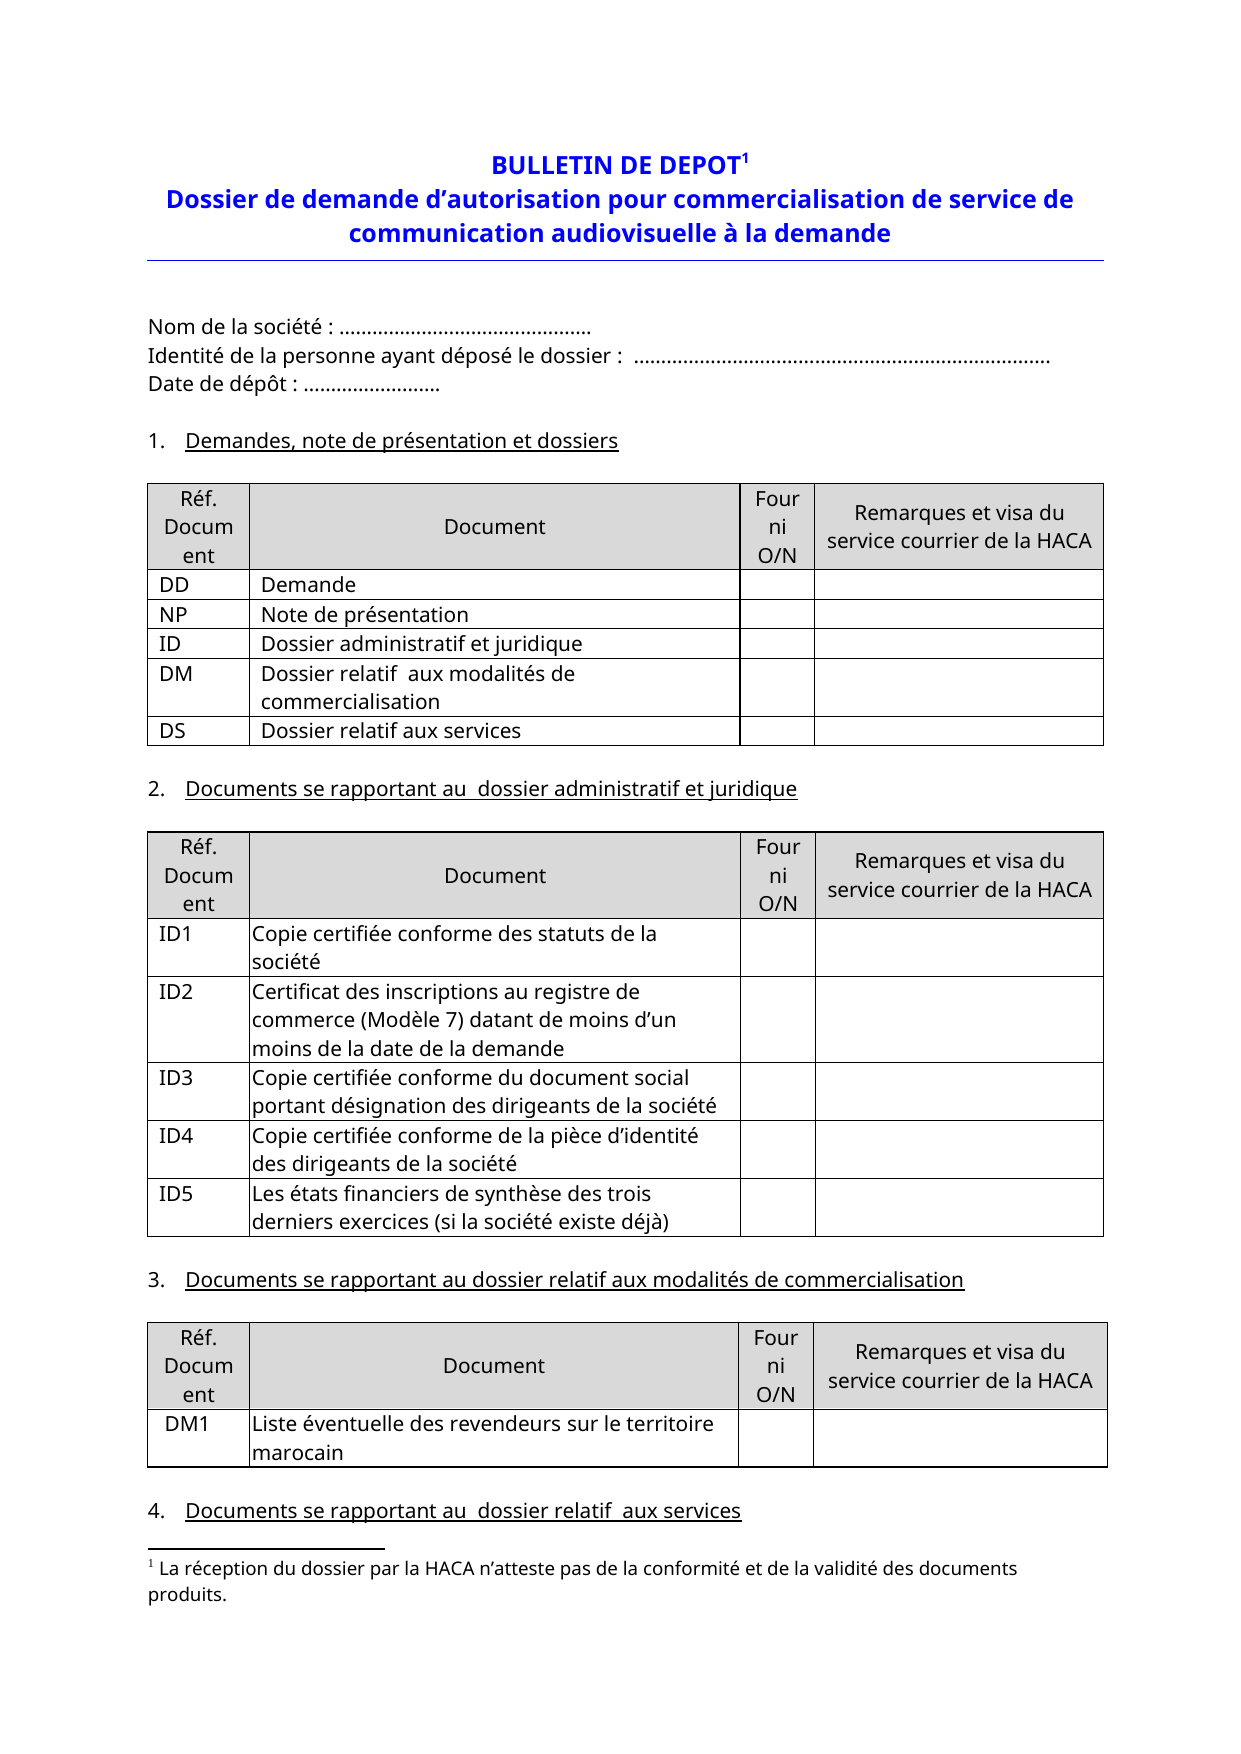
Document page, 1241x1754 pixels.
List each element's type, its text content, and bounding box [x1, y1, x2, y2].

list Documents se rapportant au dossier relatif aux services [148, 1496, 1093, 1524]
table_cell [814, 1410, 1107, 1466]
table_cell [815, 629, 1103, 658]
table_cell ID [148, 629, 249, 658]
table_header Remarques et visa du service courrier de la HACA [815, 484, 1103, 569]
table_cell [741, 919, 815, 976]
table_cell [816, 1179, 1103, 1236]
table_cell ID1 [148, 919, 249, 976]
table_header Fourni O/N [741, 484, 814, 569]
table_header Fourni O/N [739, 1323, 813, 1408]
table_cell Demande [250, 570, 739, 599]
list Documents se rapportant au dossier relatif aux modalités de commercialisation [148, 1265, 1093, 1294]
table_cell NP [148, 600, 249, 628]
table_cell Note de présentation [250, 600, 739, 628]
table_cell [741, 1063, 815, 1120]
table_cell Copie certifiée conforme du document social portant désignation des dirigeants de la société [250, 1063, 740, 1120]
table_cell Dossier administratif et juridique [250, 629, 739, 658]
table_cell [741, 570, 814, 599]
table_header Réf. Document [148, 1323, 249, 1408]
table_cell ID4 [148, 1121, 249, 1178]
table_header Réf. Document [148, 484, 249, 569]
table_cell Les états financiers de synthèse des trois derniers exercices (si la société existe déjà) [250, 1179, 740, 1236]
table_cell [815, 570, 1103, 599]
text Nom de la société : ………………………………………. [148, 312, 1093, 341]
table_cell [741, 629, 814, 658]
table_cell [816, 1121, 1103, 1178]
table_cell [815, 659, 1103, 716]
table_cell [816, 977, 1103, 1062]
table_cell Copie certifiée conforme de la pièce d’identité des dirigeants de la société [250, 1121, 740, 1178]
table_cell [816, 1063, 1103, 1120]
table_header Fourni O/N [741, 833, 815, 918]
table_cell Dossier relatif aux modalités de commercialisation [250, 659, 739, 716]
table_header Document [250, 833, 740, 918]
table_cell [741, 1121, 815, 1178]
table_cell Liste éventuelle des revendeurs sur le territoire marocain [250, 1410, 738, 1466]
table_header Réf. Document [148, 833, 249, 918]
table_cell [741, 600, 814, 628]
text Identité de la personne ayant déposé le dossier : …………………………………………………………………. [148, 341, 1093, 369]
table_cell [815, 600, 1103, 628]
table_cell [739, 1410, 813, 1466]
table_header Document [250, 1323, 738, 1408]
table_cell [741, 717, 814, 745]
table_cell ID2 [148, 977, 249, 1062]
table_cell ID5 [148, 1179, 249, 1236]
table_header Document [250, 484, 739, 569]
table_cell [815, 717, 1103, 745]
list Documents se rapportant au dossier administratif et juridique [148, 774, 1093, 803]
table_cell DD [148, 570, 249, 599]
text Dossier de demande d’autorisation pour commercialisation de service de communication audiovisuelle à la demande [148, 182, 1093, 250]
table_cell DM [148, 659, 249, 716]
table_cell DS [148, 717, 249, 745]
table_cell Dossier relatif aux services [250, 717, 739, 745]
table_cell Certificat des inscriptions au registre de commerce (Modèle 7) datant de moins d’un moins de la date de la demande [250, 977, 740, 1062]
table_cell [741, 1179, 815, 1236]
list Demandes, note de présentation et dossiers [148, 426, 1093, 454]
table_cell DM1 [148, 1410, 249, 1466]
text BULLETIN DE DEPOT [148, 148, 1093, 182]
table_cell [741, 659, 814, 716]
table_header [814, 1323, 1107, 1408]
table_header Remarques et visa du service courrier de la HACA [816, 833, 1103, 918]
text Date de dépôt : ……………………. [148, 369, 1093, 398]
table_cell Copie certifiée conforme des statuts de la société [250, 919, 740, 976]
table_cell ID3 [148, 1063, 249, 1120]
table_cell [816, 919, 1103, 976]
table_cell [741, 977, 815, 1062]
